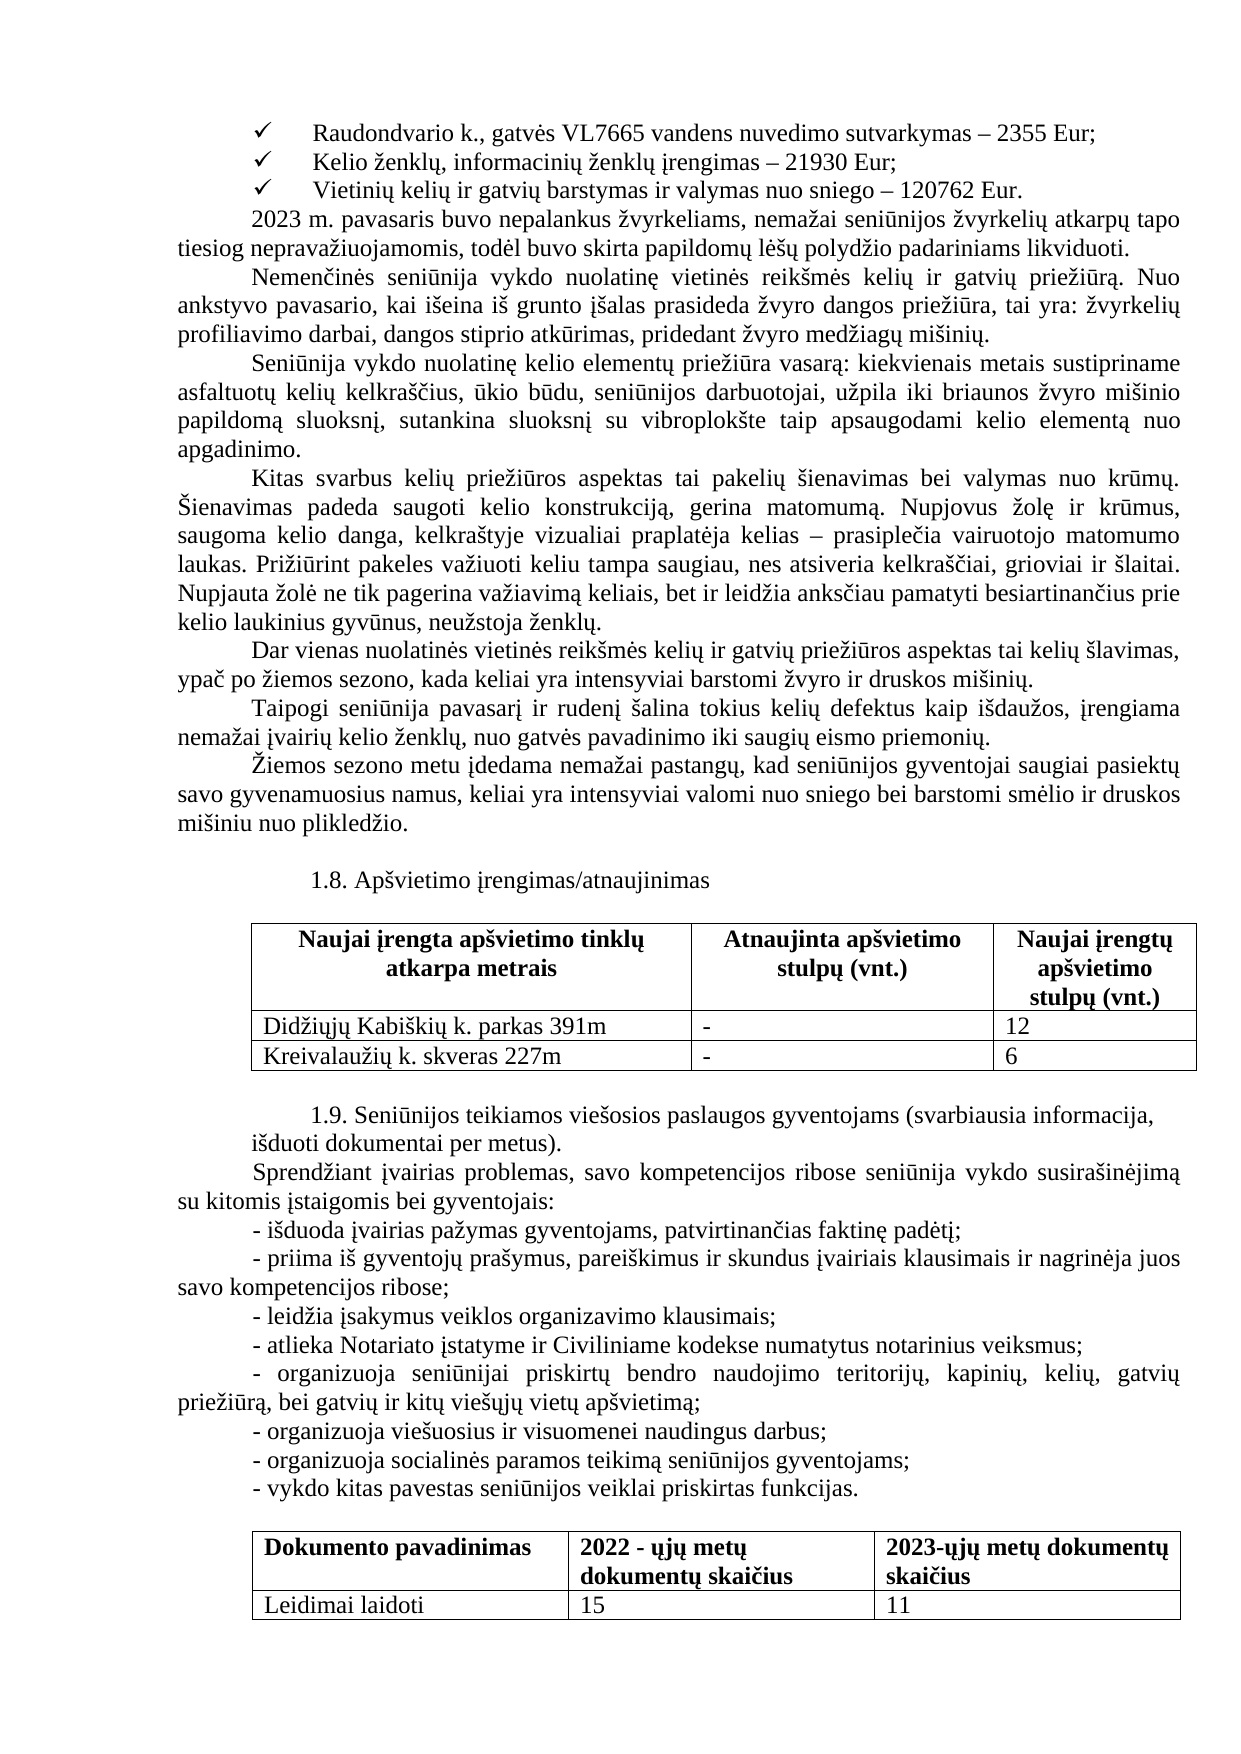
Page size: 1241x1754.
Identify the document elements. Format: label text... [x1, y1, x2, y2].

table_header 2022 - ųjų metų dokumentų skaičius [569, 1532, 874, 1589]
table_cell Leidimai laidoti [253, 1591, 568, 1619]
list Vietinių kelių ir gatvių barstymas ir valymas nuo sniego – 120762 Eur. [177, 176, 1181, 204]
text - vykdo kitas pavestas seniūnijos veiklai priskirtas funkcijas. [177, 1473, 1181, 1502]
text 1.8. Apšvietimo įrengimas/atnaujinimas [251, 866, 1181, 894]
table_cell 12 [994, 1011, 1196, 1040]
list Raudondvario k., gatvės VL7665 vandens nuvedimo sutvarkymas – 2355 Eur; [177, 118, 1181, 147]
table_cell 6 [994, 1041, 1196, 1070]
text Sprendžiant įvairias problemas, savo kompetencijos ribose seniūnija vykdo susirašinėjimą su kitomis įstaigomis bei gyventojais: [177, 1157, 1181, 1215]
list Kelio ženklų, informacinių ženklų įrengimas – 21930 Eur; [177, 147, 1181, 176]
table_cell - [692, 1011, 993, 1040]
table_header Dokumento pavadinimas [253, 1532, 568, 1589]
table_header Naujai įrengtų apšvietimo stulpų (vnt.) [994, 924, 1196, 1010]
text Žiemos sezono metu įdedama nemažai pastangų, kad seniūnijos gyventojai saugiai pasiektų savo gyvenamuosius namus, keliai yra intensyviai valomi nuo sniego bei barstomi smėlio ir druskos mišiniu nuo plikledžio. [177, 751, 1181, 837]
table_header 2023-ųjų metų dokumentų skaičius [875, 1532, 1180, 1589]
text - organizuoja viešuosius ir visuomenei naudingus darbus; [177, 1416, 1181, 1445]
table_cell 15 [569, 1591, 874, 1619]
text 1.9. Seniūnijos teikiamos viešosios paslaugos gyventojams (svarbiausia informacija, išduoti dokumentai per metus). [251, 1100, 1181, 1157]
text - atlieka Notariato įstatyme ir Civiliniame kodekse numatytus notarinius veiksmus; [177, 1330, 1181, 1358]
text - organizuoja seniūnijai priskirtų bendro naudojimo teritorijų, kapinių, kelių, gatvių priežiūrą, bei gatvių ir kitų viešųjų vietų apšvietimą; [177, 1358, 1181, 1416]
table_cell Kreivalaužių k. skveras 227m [252, 1041, 691, 1070]
table_header Atnaujinta apšvietimo stulpų (vnt.) [692, 924, 993, 1010]
text Kitas svarbus kelių priežiūros aspektas tai pakelių šienavimas bei valymas nuo krūmų. Šienavimas padeda saugoti kelio konstrukciją, gerina matomumą. Nupjovus žolę ir krūmus, saugoma kelio danga, kelkraštyje vizualiai praplatėja kelias – prasiplečia vairuotojo matomumo laukas. Prižiūrint pakeles važiuoti keliu tampa saugiau, nes atsiveria kelkraščiai, grioviai ir šlaitai. Nupjauta žolė ne tik pagerina važiavimą keliais, bet ir leidžia anksčiau pamatyti besiartinančius prie kelio laukinius gyvūnus, neužstoja ženklų. [177, 463, 1181, 636]
text Dar vienas nuolatinės vietinės reikšmės kelių ir gatvių priežiūros aspektas tai kelių šlavimas, ypač po žiemos sezono, kada keliai yra intensyviai barstomi žvyro ir druskos mišinių. [177, 636, 1181, 693]
text 2023 m. pavasaris buvo nepalankus žvyrkeliams, nemažai seniūnijos žvyrkelių atkarpų tapo tiesiog nepravažiuojamomis, todėl buvo skirta papildomų lėšų polydžio padariniams likviduoti. [177, 204, 1181, 262]
text Seniūnija vykdo nuolatinę kelio elementų priežiūra vasarą: kiekvienais metais sustipriname asfaltuotų kelių kelkraščius, ūkio būdu, seniūnijos darbuotojai, užpila iki briaunos žvyro mišinio papildomą sluoksnį, sutankina sluoksnį su vibroplokšte taip apsaugodami kelio elementą nuo apgadinimo. [177, 348, 1181, 463]
text - organizuoja socialinės paramos teikimą seniūnijos gyventojams; [177, 1445, 1181, 1473]
text Taipogi seniūnija pavasarį ir rudenį šalina tokius kelių defektus kaip išdaužos, įrengiama nemažai įvairių kelio ženklų, nuo gatvės pavadinimo iki saugių eismo priemonių. [177, 693, 1181, 751]
table_cell 11 [875, 1591, 1180, 1619]
table_header Naujai įrengta apšvietimo tinklų atkarpa metrais [252, 924, 691, 1010]
table_cell Didžiųjų Kabiškių k. parkas 391m [252, 1011, 691, 1040]
text Nemenčinės seniūnija vykdo nuolatinę vietinės reikšmės kelių ir gatvių priežiūrą. Nuo ankstyvo pavasario, kai išeina iš grunto įšalas prasideda žvyro dangos priežiūra, tai yra: žvyrkelių profiliavimo darbai, dangos stiprio atkūrimas, pridedant žvyro medžiagų mišinių. [177, 262, 1181, 348]
text - leidžia įsakymus veiklos organizavimo klausimais; [177, 1301, 1181, 1330]
text - išduoda įvairias pažymas gyventojams, patvirtinančias faktinę padėtį; [177, 1215, 1181, 1243]
table_cell - [692, 1041, 993, 1070]
text - priima iš gyventojų prašymus, pareiškimus ir skundus įvairiais klausimais ir nagrinėja juos savo kompetencijos ribose; [177, 1243, 1181, 1301]
